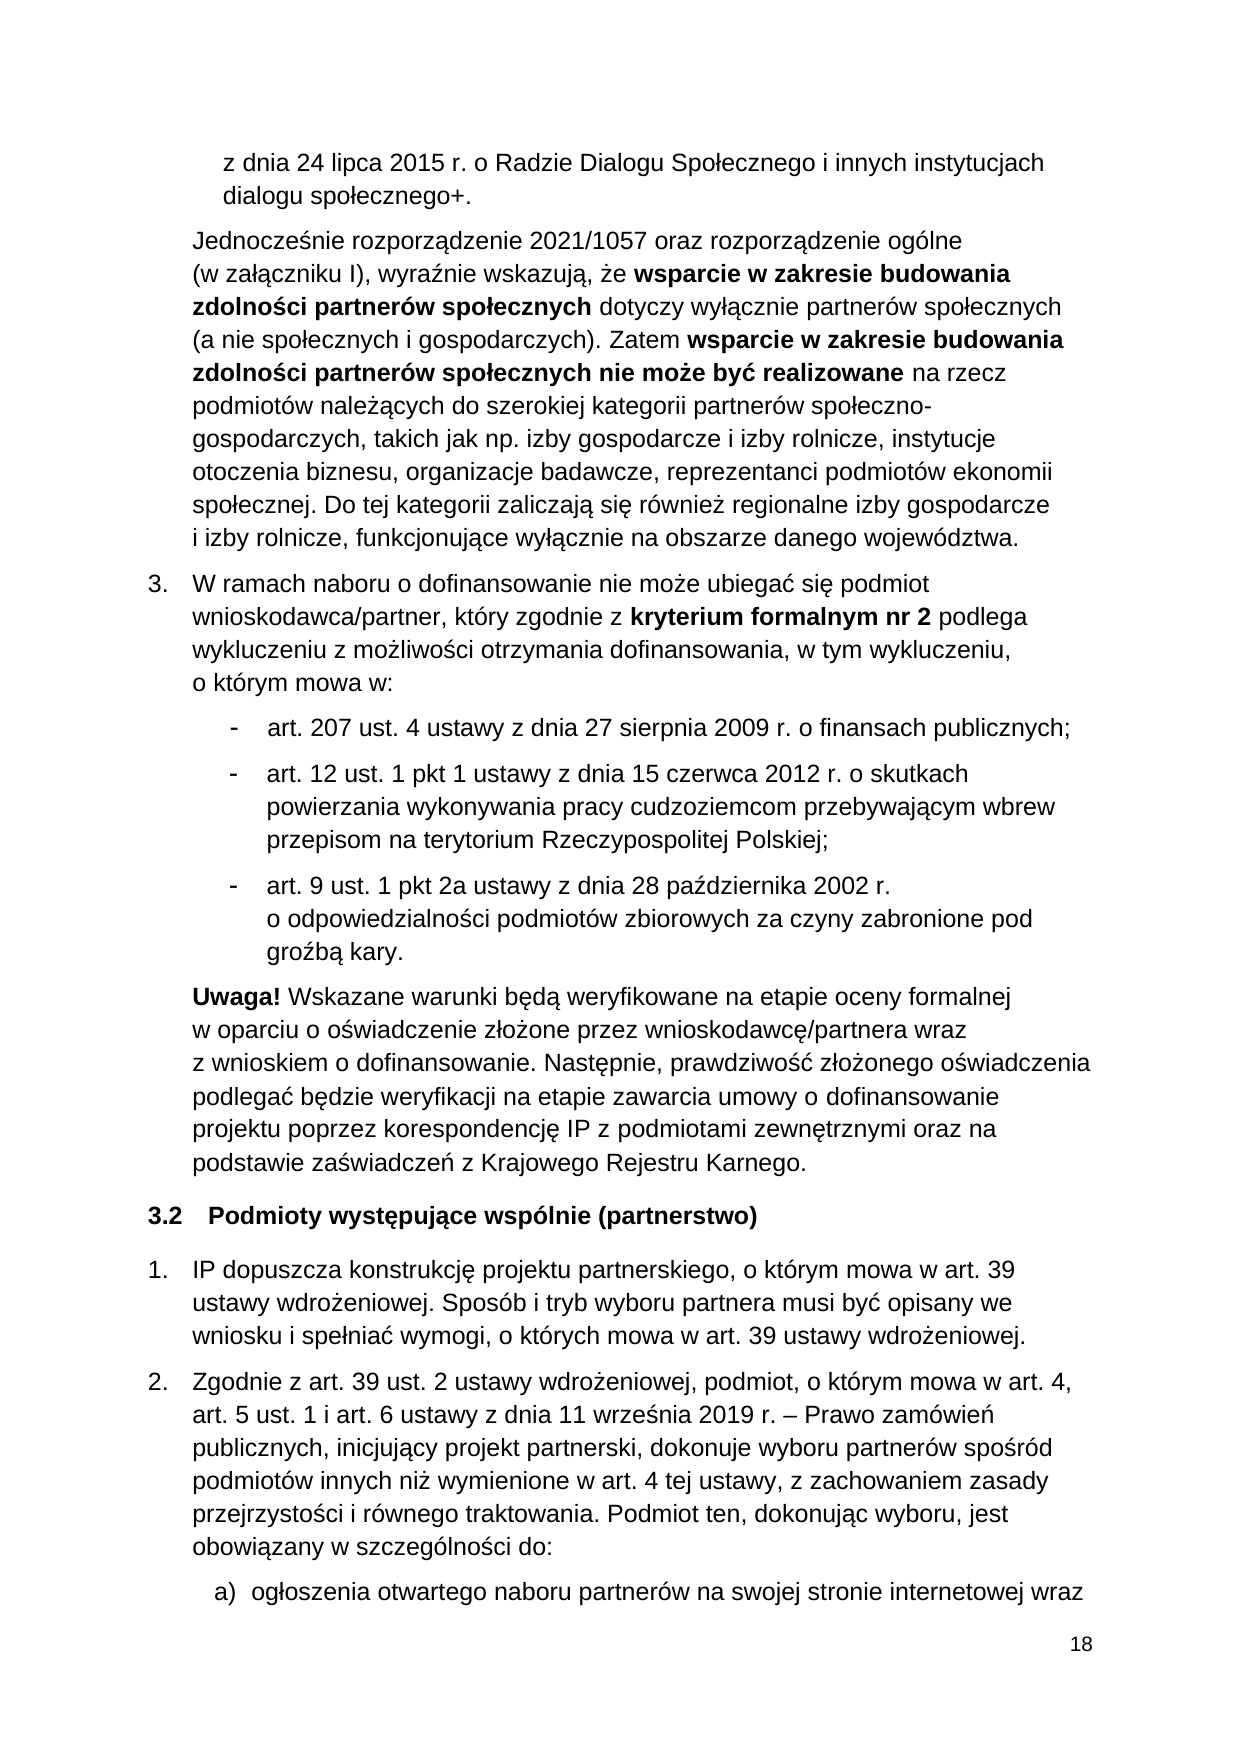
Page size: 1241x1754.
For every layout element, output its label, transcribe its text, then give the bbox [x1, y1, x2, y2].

list W ramach naboru o dofinansowanie nie może ubiegać się podmiot wnioskodawca/partner, który zgodnie z kryterium formalnym nr 2 podlega wykluczeniu z możliwości otrzymania dofinansowania, w tym wykluczeniu, o którym mowa w: [148, 569, 1093, 697]
subtitle Podmioty występujące wspólnie (partnerstwo) [148, 1201, 1093, 1230]
list art. 207 ust. 4 ustawy z dnia 27 sierpnia 2009 r. o finansach publicznych; [230, 713, 1093, 742]
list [185, 148, 1093, 209]
text Jednocześnie rozporządzenie 2021/1057 oraz rozporządzenie ogólne (w załączniku I), wyraźnie wskazują, że wsparcie w zakresie budowania zdolności partnerów społecznych dotyczy wyłącznie partnerów społecznych (a nie społecznych i gospodarczych). Zatem wsparcie w zakresie budowania zdolności partnerów społecznych nie może być realizowane na rzecz podmiotów należących do szerokiej kategorii partnerów społeczno-gospodarczych, takich jak np. izby gospodarcze i izby rolnicze, instytucje otoczenia biznesu, organizacje badawcze, reprezentanci podmiotów ekonomii społecznej. Do tej kategorii zaliczają się również regionalne izby gospodarcze i izby rolnicze, funkcjonujące wyłącznie na obszarze danego województwa. [192, 226, 1093, 552]
list art. 12 ust. 1 pkt 1 ustawy z dnia 15 czerwca 2012 r. o skutkach powierzania wykonywania pracy cudzoziemcom przebywającym wbrew przepisom na terytorium Rzeczypospolitej Polskiej; [229, 759, 1093, 854]
list art. 9 ust. 1 pkt 2a ustawy z dnia 28 października 2002 r. o odpowiedzialności podmiotów zbiorowych za czyny zabronione pod groźbą kary. [229, 871, 1093, 966]
list Zgodnie z art. 39 ust. 2 ustawy wdrożeniowej, podmiot, o którym mowa w art. 4, art. 5 ust. 1 i art. 6 ustawy z dnia 11 września 2019 r. – Prawo zamówień publicznych, inicjujący projekt partnerski, dokonuje wyboru partnerów spośród podmiotów innych niż wymienione w art. 4 tej ustawy, z zachowaniem zasady przejrzystości i równego traktowania. Podmiot ten, dokonując wyboru, jest obowiązany w szczególności do: [148, 1367, 1093, 1561]
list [214, 1577, 1093, 1606]
text Uwaga! Wskazane warunki będą weryfikowane na etapie oceny formalnej w oparciu o oświadczenie złożone przez wnioskodawcę/partnera wraz z wnioskiem o dofinansowanie. Następnie, prawdziwość złożonego oświadczenia podlegać będzie weryfikacji na etapie zawarcia umowy o dofinansowanie projektu poprzez korespondencję IP z podmiotami zewnętrznymi oraz na podstawie zaświadczeń z Krajowego Rejestru Karnego. [192, 982, 1093, 1176]
list IP dopuszcza konstrukcję projektu partnerskiego, o którym mowa w art. 39 ustawy wdrożeniowej. Sposób i tryb wyboru partnera musi być opisany we wniosku i spełniać wymogi, o których mowa w art. 39 ustawy wdrożeniowej. [148, 1255, 1093, 1350]
